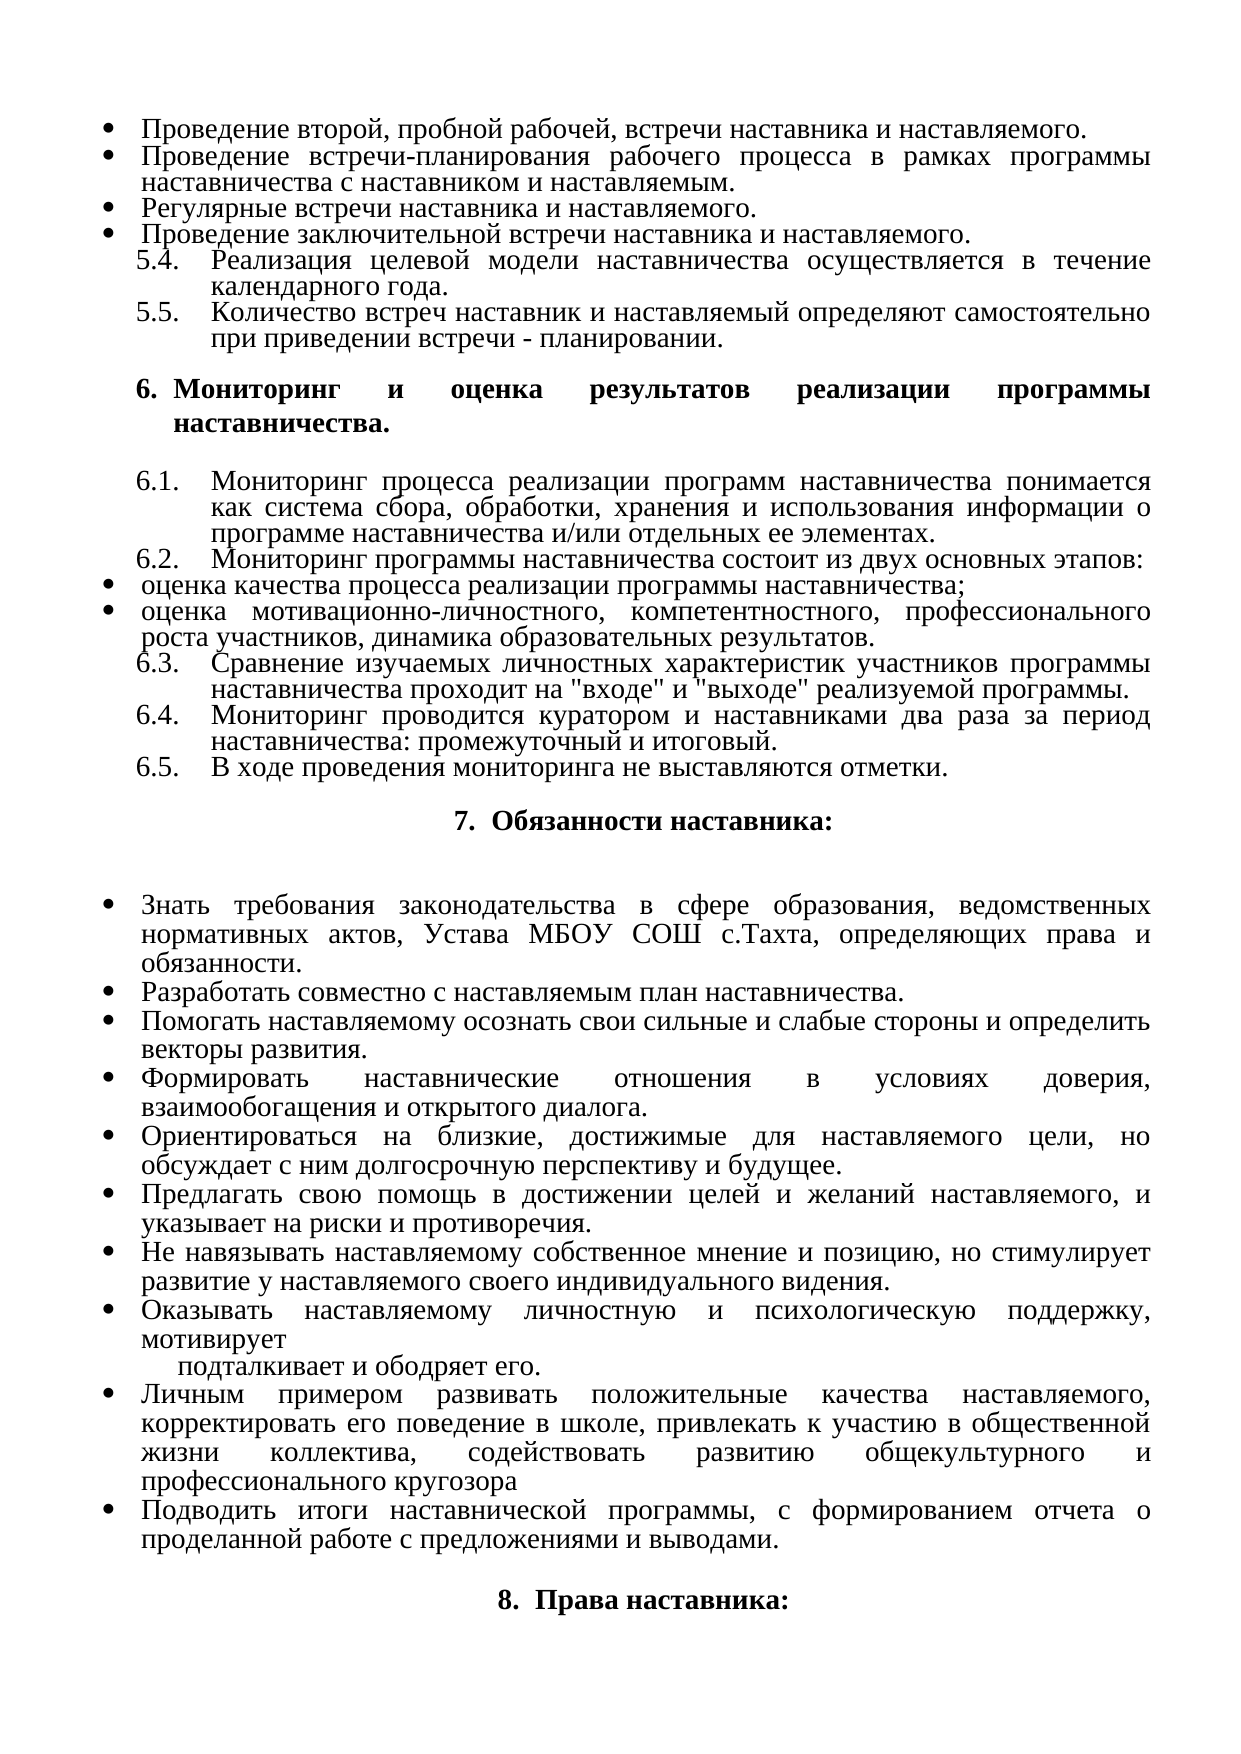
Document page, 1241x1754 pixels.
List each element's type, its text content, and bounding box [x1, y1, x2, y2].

list Мониторинг процесса реализации программ наставничества понимается как система сбора, обработки, хранения и использования информации о программе наставничества и/или отдельных ее элементах. [136, 469, 1152, 548]
list Мониторинг проводится куратором и наставниками два раза за период наставничества: промежуточный и итоговый. [136, 704, 1152, 756]
list Проведение заключительной встречи наставника и наставляемого. [103, 222, 1152, 248]
list Проведение встречи-планирования рабочего процесса в рамках программы наставничества с наставником и наставляемым. [103, 144, 1152, 196]
list Сравнение изучаемых личностных характеристик участников программы наставничества проходит на "входе" и "выходе" реализуемой программы. [136, 652, 1152, 704]
list Ориентироваться на близкие, достижимые для наставляемого цели, но обсуждает с ним долгосрочную перспективу и будущее. [103, 1123, 1152, 1181]
list Регулярные встречи наставника и наставляемого. [103, 196, 1152, 222]
list Реализация целевой модели наставничества осуществляется в течение календарного года. [136, 248, 1152, 300]
list В ходе проведения мониторинга не выставляются отметки. [136, 756, 1152, 782]
list Мониторинг и оценка результатов реализации программы наставничества. [136, 371, 1152, 438]
list Проведение второй, пробной рабочей, встречи наставника и наставляемого. [103, 118, 1152, 144]
list Предлагать свою помощь в достижении целей и желаний наставляемого, и указывает на риски и противоречия. [103, 1181, 1152, 1238]
list Не навязывать наставляемому собственное мнение и позицию, но стимулирует развитие у наставляемого своего индивидуального видения. [103, 1238, 1152, 1296]
list Количество встреч наставник и наставляемый определяют самостоятельно при приведении встречи - планировании. [136, 300, 1152, 352]
list оценка качества процесса реализации программы наставничества; [103, 574, 1152, 600]
list Права наставника: [136, 1586, 1152, 1615]
list Личным примером развивать положительные качества наставляемого, корректировать его поведение в школе, привлекать к участию в общественной жизни коллектива, содействовать развитию общекультурного и профессионального кругозора [103, 1381, 1152, 1497]
list Знать требования законодательства в сфере образования, ведомственных нормативных актов, Устава МБОУ СОШ с.Тахта, определяющих права и обязанности. [103, 891, 1152, 978]
list Разработать совместно с наставляемым план наставничества. [103, 978, 1152, 1007]
list оценка мотивационно-личностного, компетентностного, профессионального роста участников, динамика образовательных результатов. [103, 600, 1152, 652]
list Помогать наставляемому осознать свои сильные и слабые стороны и определить векторы развития. [103, 1007, 1152, 1065]
list Мониторинг программы наставничества состоит из двух основных этапов: [136, 548, 1152, 574]
list Обязанности наставника: [136, 807, 1152, 837]
text подталкивает и ободряет его. [177, 1354, 1152, 1381]
list Формировать наставнические отношения в условиях доверия, взаимообогащения и открытого диалога. [103, 1065, 1152, 1123]
list Оказывать наставляемому личностную и психологическую поддержку, мотивирует [103, 1296, 1152, 1354]
list Подводить итоги наставнической программы, с формированием отчета о проделанной работе с предложениями и выводами. [103, 1497, 1152, 1554]
